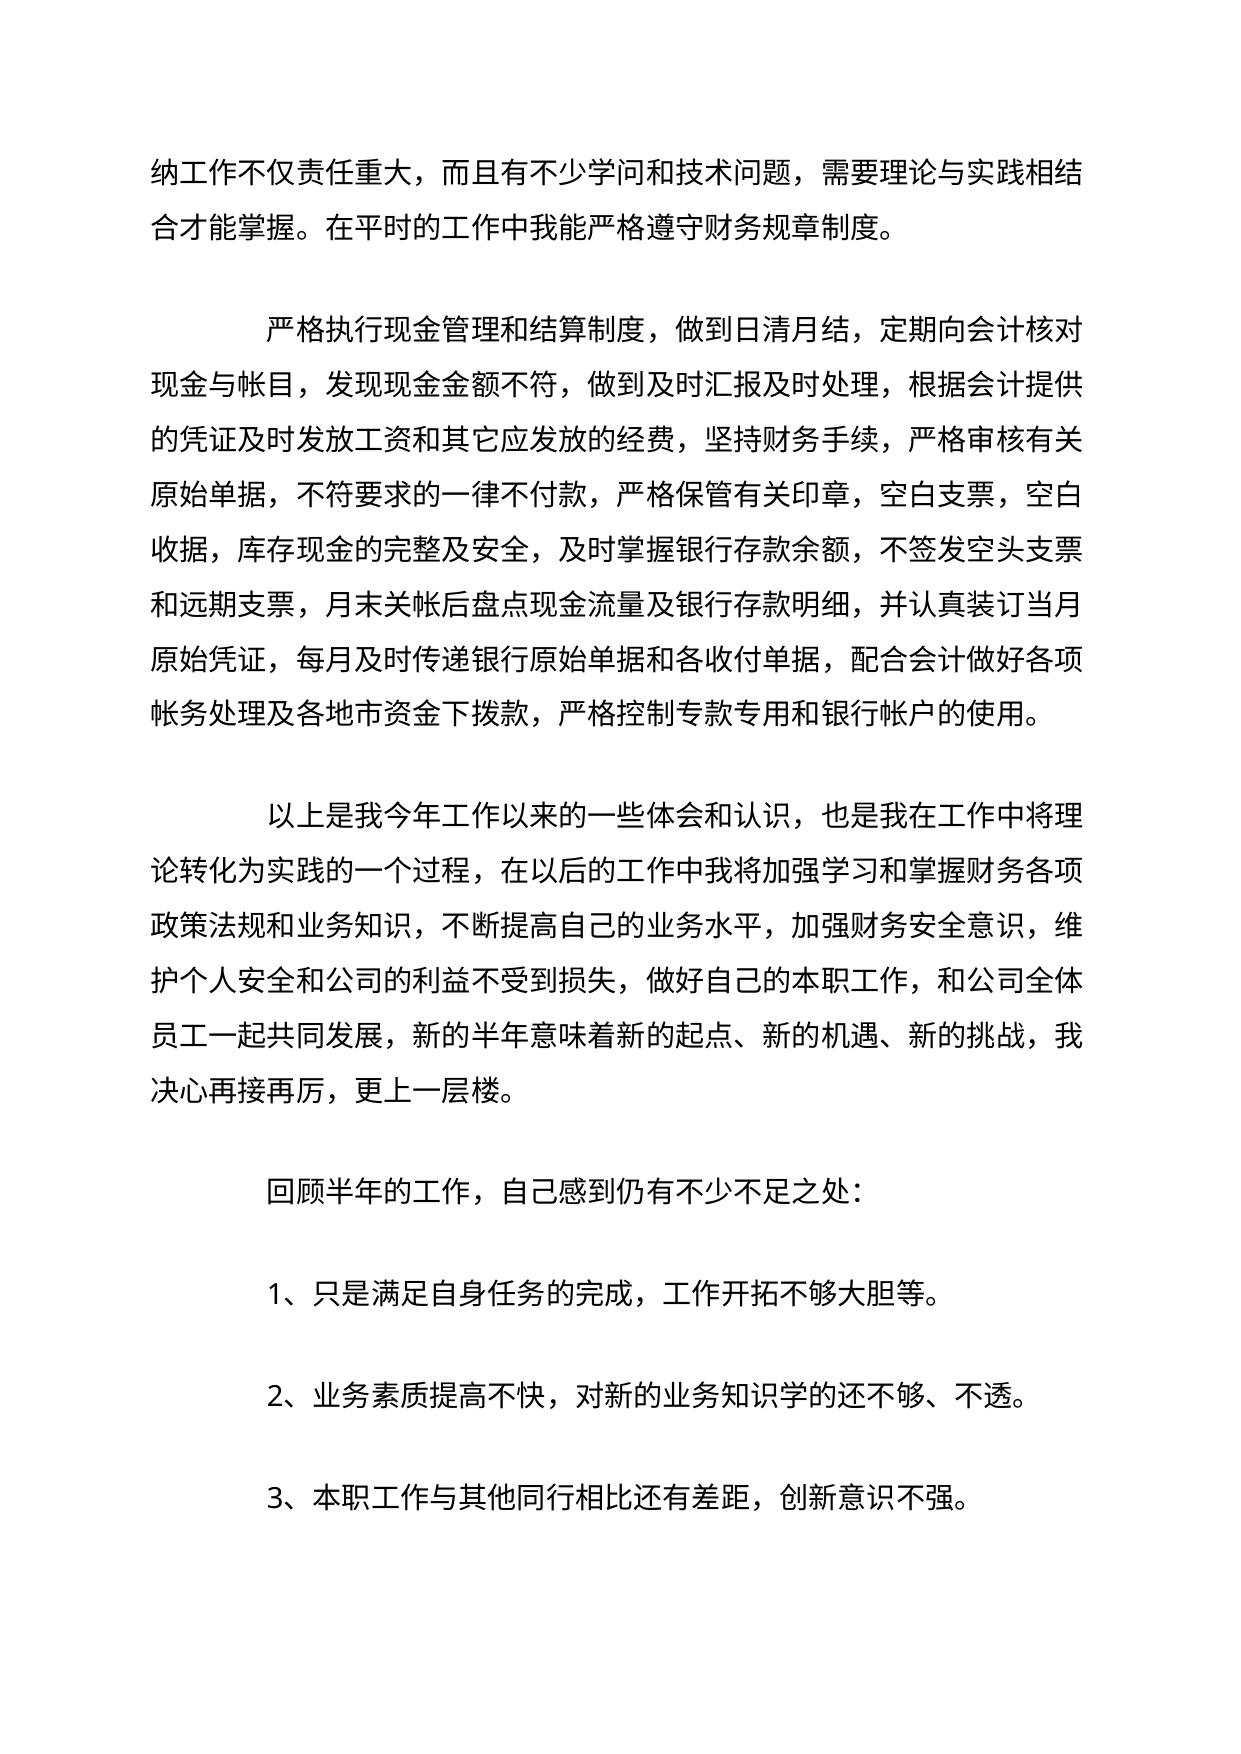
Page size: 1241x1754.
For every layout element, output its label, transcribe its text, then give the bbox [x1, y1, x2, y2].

text 1、只是满足自身任务的完成，工作开拓不够大胆等。 [150, 1271, 1090, 1313]
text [150, 150, 1090, 247]
text 2、业务素质提高不快，对新的业务知识学的还不够、不透。 [150, 1373, 1090, 1415]
text 回顾半年的工作，自己感到仍有不少不足之处： [150, 1169, 1090, 1211]
text 严格执行现金管理和结算制度，做到日清月结，定期向会计核对现金与帐目，发现现金金额不符，做到及时汇报及时处理，根据会计提供的凭证及时发放工资和其它应发放的经费，坚持财务手续，严格审核有关原始单据，不符要求的一律不付款，严格保管有关印章，空白支票，空白收据，库存现金的完整及安全，及时掌握银行存款余额，不签发空头支票和远期支票，月末关帐后盘点现金流量及银行存款明细，并认真装订当月原始凭证，每月及时传递银行原始单据和各收付单据，配合会计做好各项帐务处理及各地市资金下拨款，严格控制专款专用和银行帐户的使用。 [150, 307, 1090, 733]
text 3、本职工作与其他同行相比还有差距，创新意识不强。 [150, 1475, 1090, 1517]
text 以上是我今年工作以来的一些体会和认识，也是我在工作中将理论转化为实践的一个过程，在以后的工作中我将加强学习和掌握财务各项政策法规和业务知识，不断提高自己的业务水平，加强财务安全意识，维护个人安全和公司的利益不受到损失，做好自己的本职工作，和公司全体员工一起共同发展，新的半年意味着新的起点、新的机遇、新的挑战，我决心再接再厉，更上一层楼。 [150, 793, 1090, 1109]
